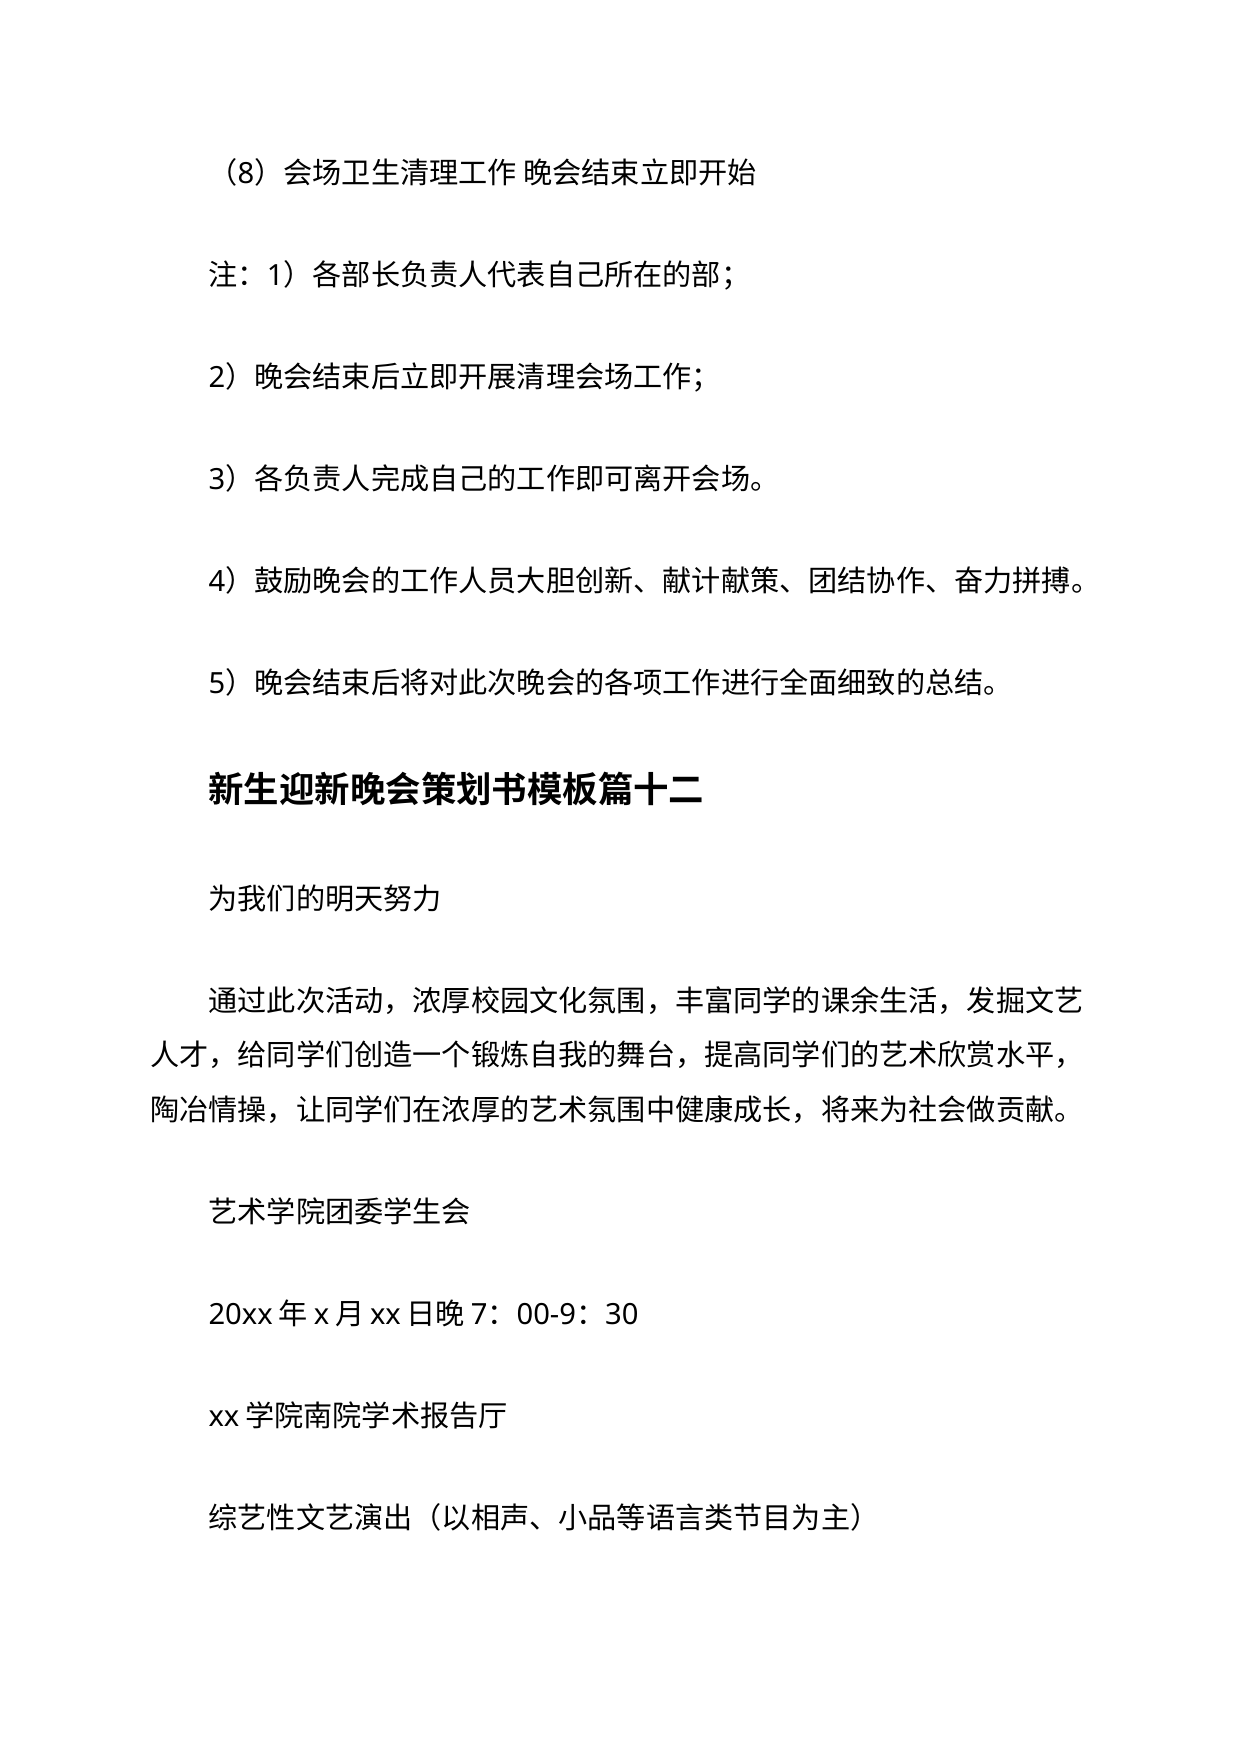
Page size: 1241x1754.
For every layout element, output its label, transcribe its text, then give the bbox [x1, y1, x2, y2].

text 注：1）各部长负责人代表自己所在的部； [150, 252, 1090, 294]
text 20xx年x月xx日晚7：00-9：30 [150, 1290, 1090, 1333]
text 为我们的明天努力 [150, 875, 1090, 918]
text 3）各负责人完成自己的工作即可离开会场。 [150, 456, 1090, 498]
text 通过此次活动，浓厚校园文化氛围，丰富同学的课余生活，发掘文艺人才，给同学们创造一个锻炼自我的舞台，提高同学们的艺术欣赏水平，陶冶情操，让同学们在浓厚的艺术氛围中健康成长，将来为社会做贡献。 [150, 977, 1090, 1129]
text 综艺性文艺演出（以相声、小品等语言类节目为主） [150, 1494, 1090, 1537]
text xx学院南院学术报告厅 [150, 1392, 1090, 1435]
text 艺术学院团委学生会 [150, 1189, 1090, 1231]
text 2）晚会结束后立即开展清理会场工作； [150, 354, 1090, 396]
text （8）会场卫生清理工作 晚会结束立即开始 [150, 150, 1090, 192]
text 4）鼓励晚会的工作人员大胆创新、献计献策、团结协作、奋力拼搏。 [150, 558, 1090, 600]
text 新生迎新晚会策划书模板篇十二 [150, 762, 1090, 813]
text 5）晚会结束后将对此次晚会的各项工作进行全面细致的总结。 [150, 660, 1090, 702]
